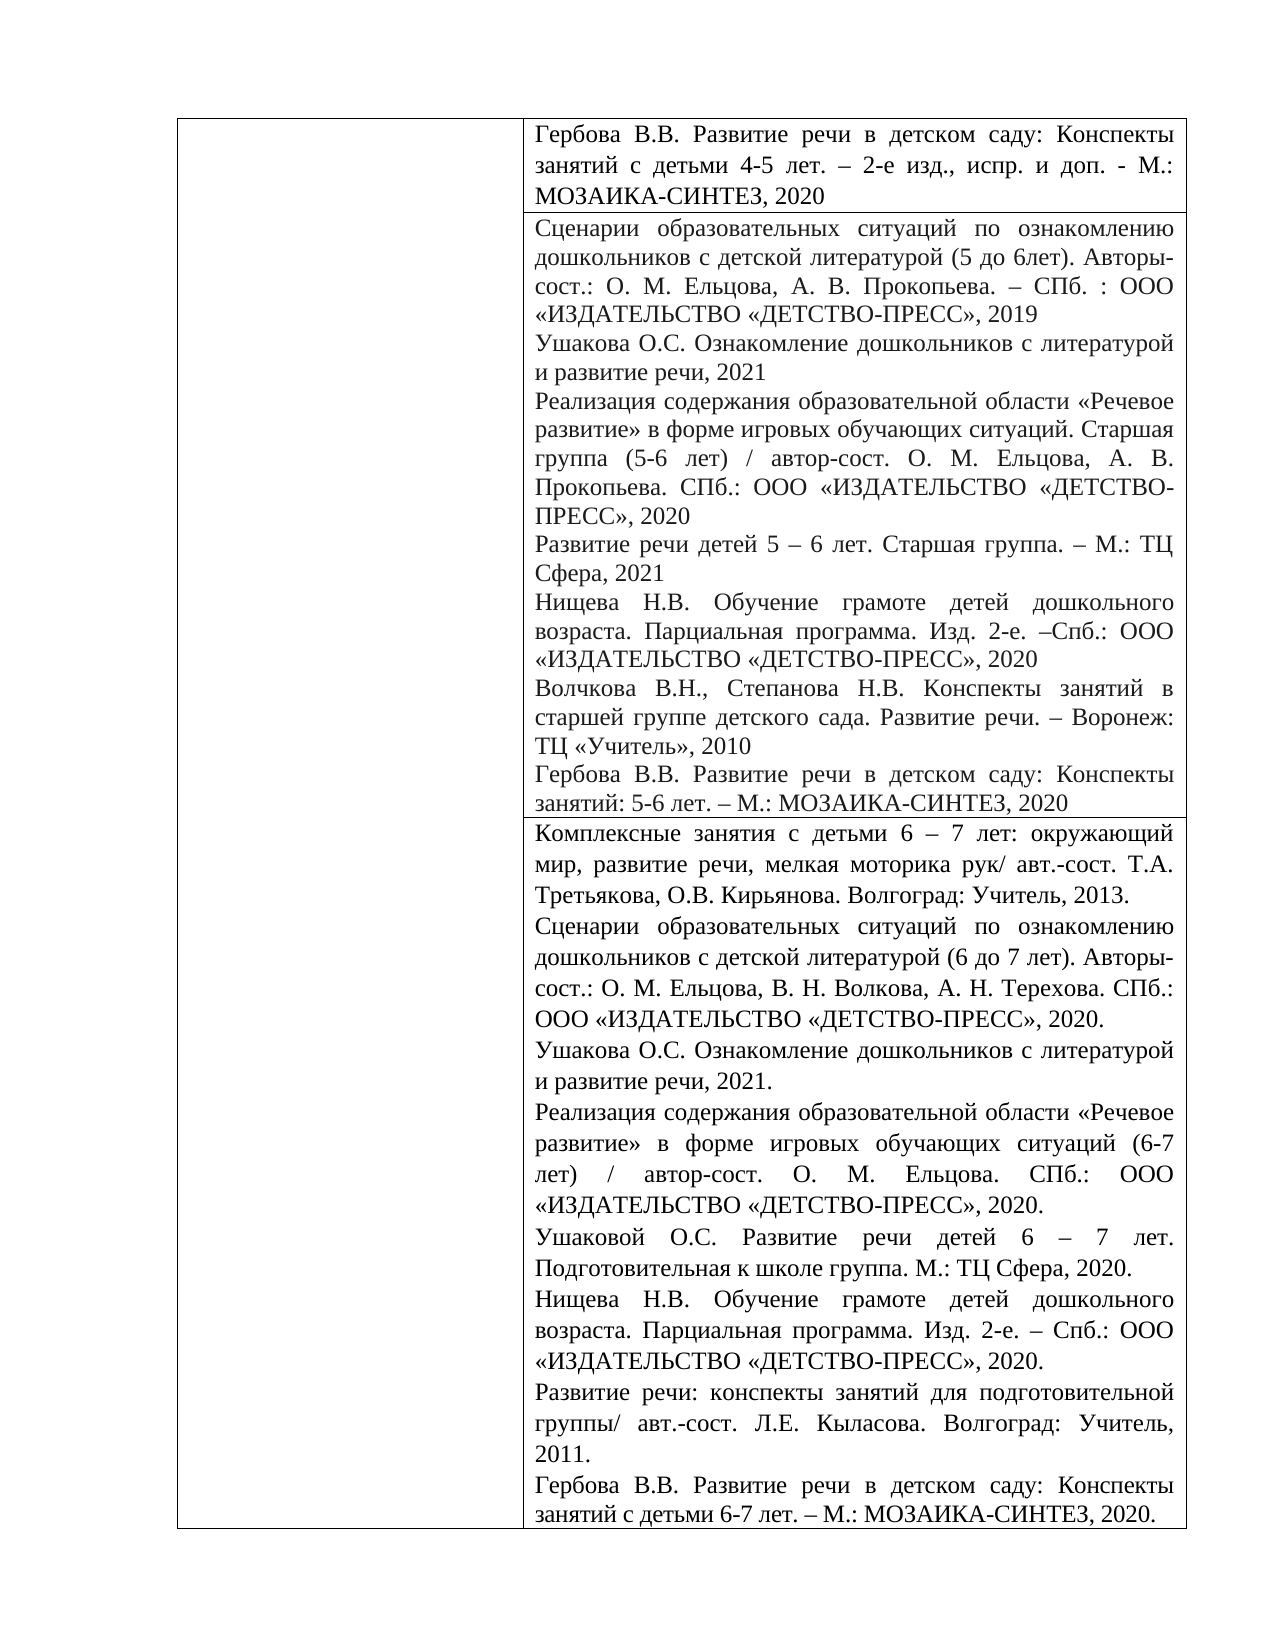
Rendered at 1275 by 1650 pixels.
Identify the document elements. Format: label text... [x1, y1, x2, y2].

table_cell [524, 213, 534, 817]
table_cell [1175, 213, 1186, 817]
table_cell Комплексные занятия с детьми 6 – 7 лет: окружающий мир, развитие речи, мелкая моторика рук/ авт.-сост. Т.А. Третьякова, О.В. Кирьянова. Волгоград: Учитель, 2013. Сценарии образовательных ситуаций по ознакомлению дошкольников с детской литературой (6 до 7 лет). Авторы-сост.: О. М. Ельцова, В. Н. Волкова, А. Н. Терехова. СПб.: ООО «ИЗДАТЕЛЬСТВО «ДЕТСТВО-ПРЕСС», 2020. Ушакова О.С. Ознакомление дошкольников с литературой и развитие речи, 2021. Реализация содержания образовательной области «Речевое развитие» в форме игровых обучающих ситуаций (6-7 лет) / автор-сост. О. М. Ельцова. СПб.: ООО «ИЗДАТЕЛЬСТВО «ДЕТСТВО-ПРЕСС», 2020. Ушаковой О.С. Развитие речи детей 6 – 7 лет. Подготовительная к школе группа. М.: ТЦ Сфера, 2020. Нищева Н.В. Обучение грамоте детей дошкольного возраста. Парциальная программа. Изд. 2-е. – Спб.: ООО «ИЗДАТЕЛЬСТВО «ДЕТСТВО-ПРЕСС», 2020. Развитие речи: конспекты занятий для подготовительной группы/ авт.-сост. Л.Е. Кыласова. Волгоград: Учитель, 2011. Гербова В.В. Развитие речи в детском саду: Конспекты занятий с детьми 6-7 лет. – М.: МОЗАИКА-СИНТЕЗ, 2020. [524, 818, 1186, 1527]
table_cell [524, 119, 1186, 212]
